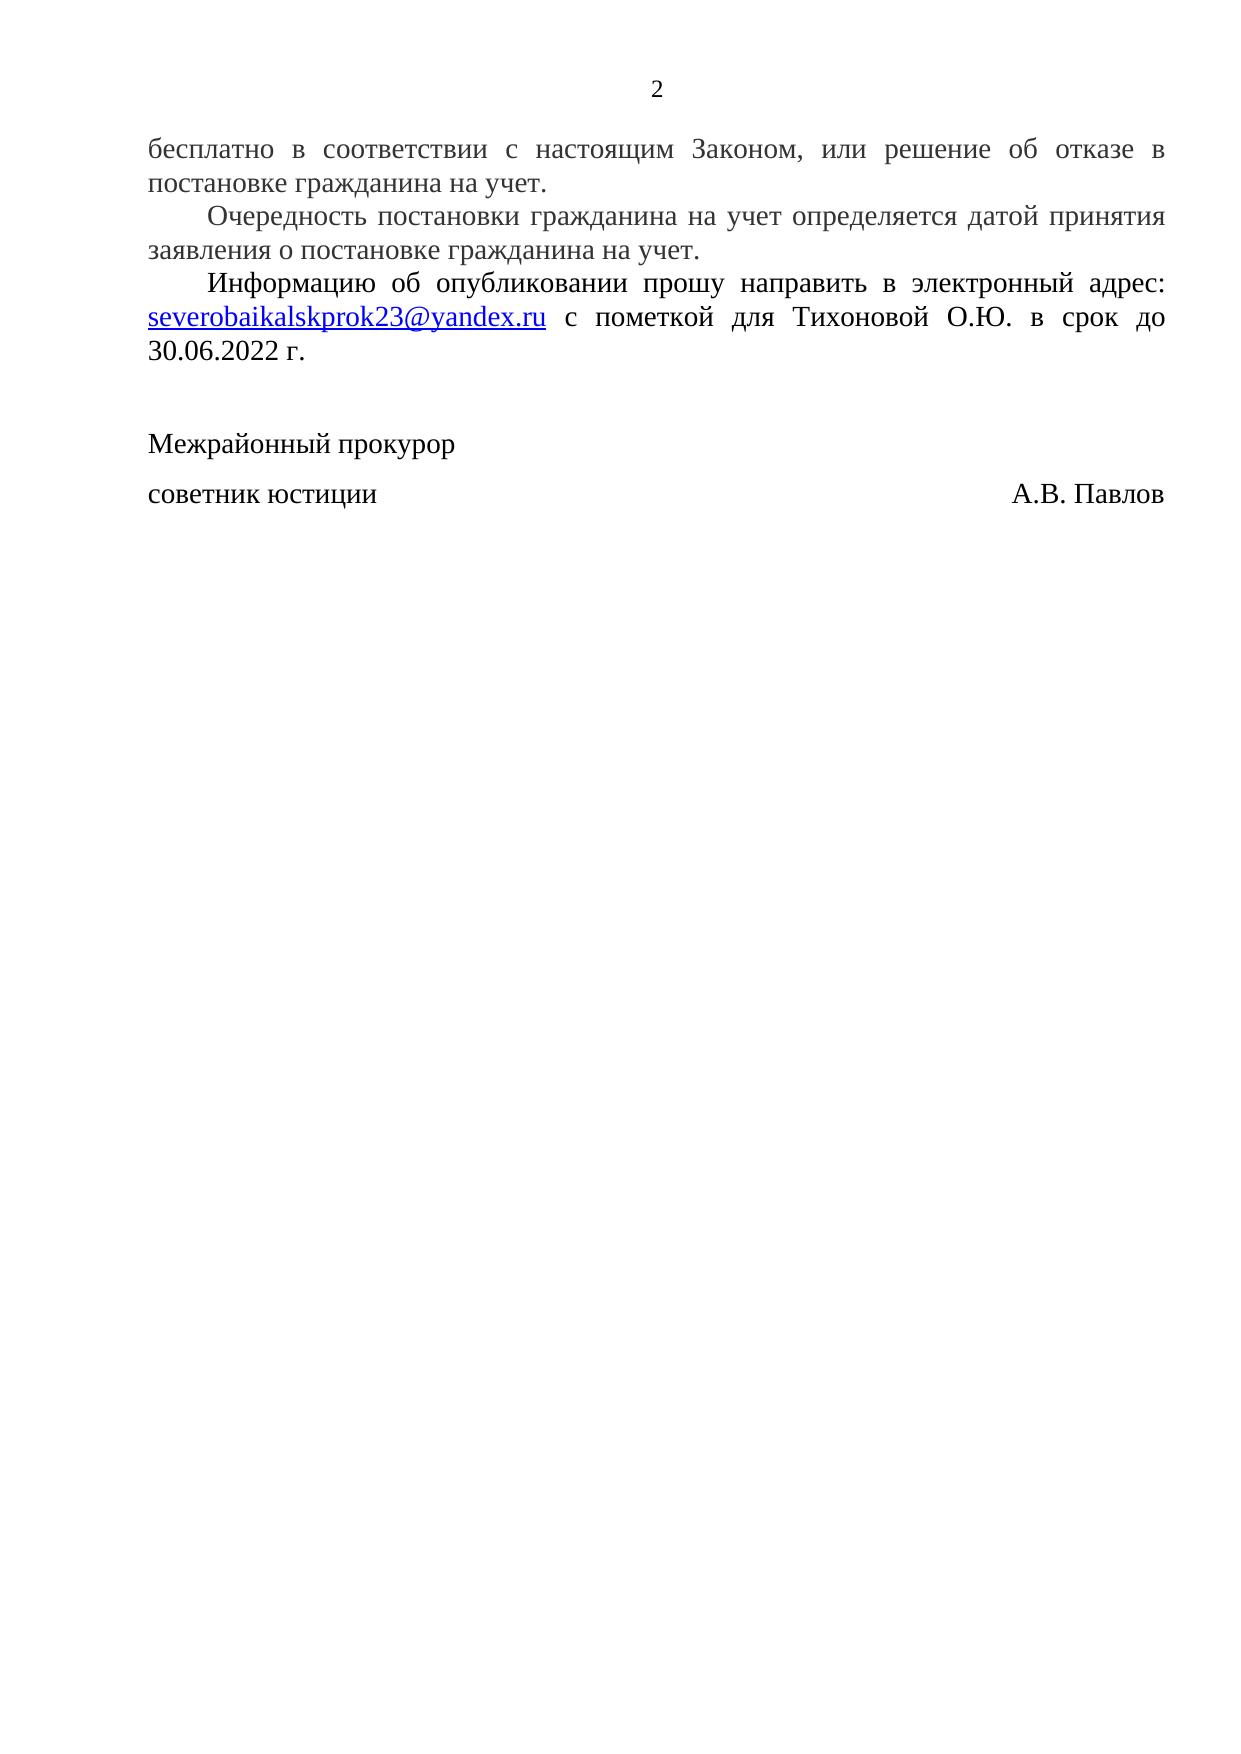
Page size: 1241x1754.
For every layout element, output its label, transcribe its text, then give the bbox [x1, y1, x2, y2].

text советник юстиции А.В. Павлов [148, 483, 1166, 508]
text Очередность постановки гражданина на учет определяется датой принятия заявления о постановке гражданина на учет. [148, 198, 1166, 266]
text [148, 131, 1166, 198]
text Межрайонный прокурор [148, 433, 1166, 458]
list Информацию об опубликовании прошу направить в электронный адрес: severobaikalskprok23@yandex.ru c пометкой для Тихоновой О.Ю. в срок до 30.06.2022 г. [148, 266, 1166, 366]
